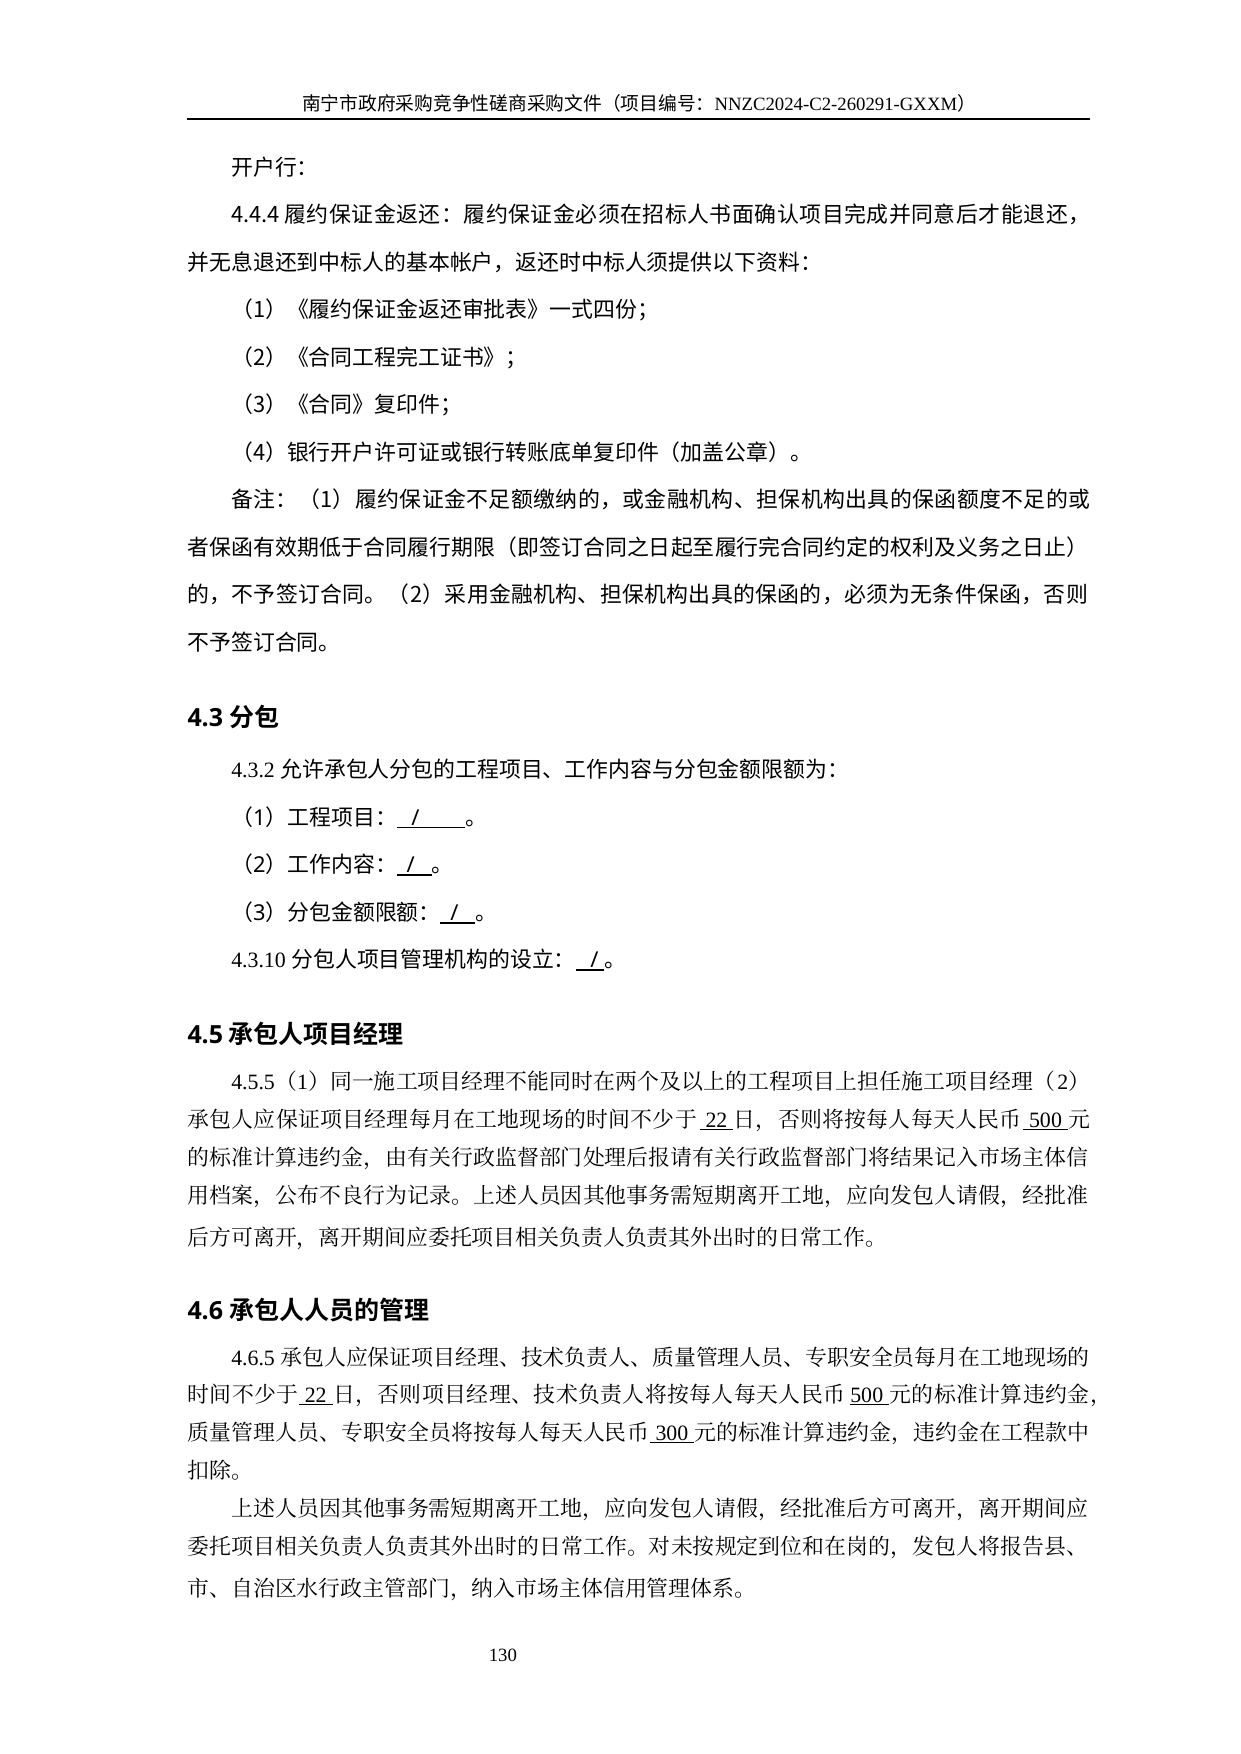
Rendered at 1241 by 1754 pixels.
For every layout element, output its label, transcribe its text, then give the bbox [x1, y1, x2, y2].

text 开户行： [187, 150, 1090, 182]
text （1）工程项目： / 。 [187, 799, 1090, 831]
text （1）《履约保证金返还审批表》一式四份； [187, 292, 1090, 324]
text 4.5.5（1）同一施工项目经理不能同时在两个及以上的工程项目上担任施工项目经理（2）承包人应保证项目经理每月在工地现场的时间不少于 22 日，否则将按每人每天人民币 500 元的标准计算违约金，由有关行政监督部门处理后报请有关行政监督部门将结果记入市场主体信用档案，公布不良行为记录。上述人员因其他事务需短期离开工地，应向发包人请假，经批准后方可离开，离开期间应委托项目相关负责人负责其外出时的日常工作。 [187, 1069, 1090, 1251]
text 4.6 承包人人员的管理 [187, 1290, 1090, 1326]
text （3）《合同》复印件； [187, 387, 1090, 419]
text 备注：（1）履约保证金不足额缴纳的，或金融机构、担保机构出具的保函额度不足的或者保函有效期低于合同履行期限（即签订合同之日起至履行完合同约定的权利及义务之日止）的，不予签订合同。（2）采用金融机构、担保机构出具的保函的，必须为无条件保函，否则不予签订合同。 [187, 482, 1090, 657]
text （4）银行开户许可证或银行转账底单复印件（加盖公章）。 [187, 435, 1090, 467]
text 上述人员因其他事务需短期离开工地，应向发包人请假，经批准后方可离开，离开期间应委托项目相关负责人负责其外出时的日常工作。对未按规定到位和在岗的，发包人将报告县、市、自治区水行政主管部门，纳入市场主体信用管理体系。 [187, 1496, 1090, 1602]
text 4.3.10 分包人项目管理机构的设立： / 。 [187, 942, 1090, 974]
text （2）《合同工程完工证书》； [187, 340, 1090, 372]
text 4.3.2 允许承包人分包的工程项目、工作内容与分包金额限额为： [187, 752, 1090, 784]
text 4.3 分包 [187, 697, 1090, 734]
text （3）分包金额限额： / 。 [187, 895, 1090, 926]
text （2）工作内容： / 。 [187, 847, 1090, 879]
text 4.4.4履约保证金返还：履约保证金必须在招标人书面确认项目完成并同意后才能退还，并无息退还到中标人的基本帐户，返还时中标人须提供以下资料： [187, 197, 1090, 277]
text 4.5承包人项目经理 [187, 1015, 1090, 1051]
text 4.6.5 承包人应保证项目经理、技术负责人、质量管理人员、专职安全员每月在工地现场的时间不少于 22 日，否则项目经理、技术负责人将按每人每天人民币500 元的标准计算违约金，质量管理人员、专职安全员将按每人每天人民币 300 元的标准计算违约金，违约金在工程款中扣除。 [187, 1345, 1090, 1483]
